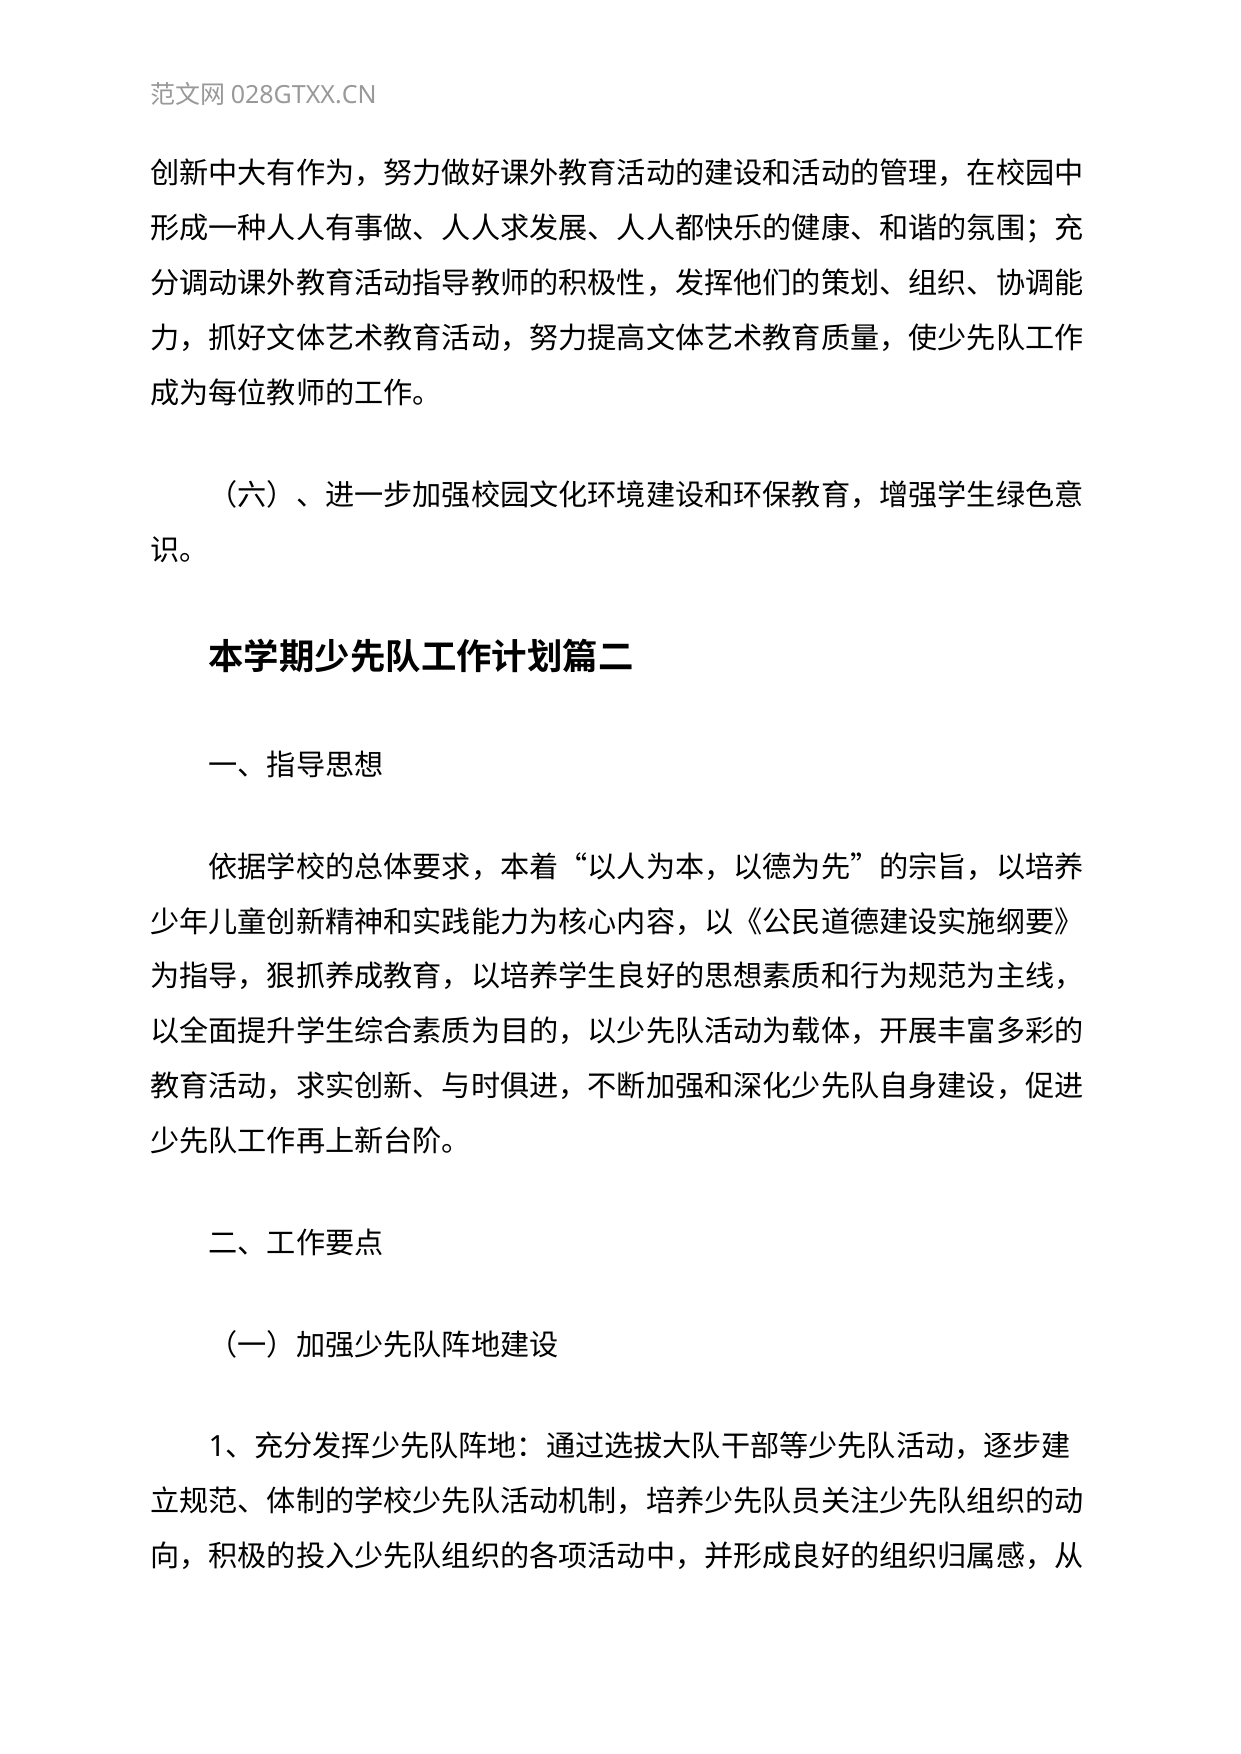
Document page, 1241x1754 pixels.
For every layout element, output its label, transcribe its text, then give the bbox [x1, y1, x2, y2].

text （一）加强少先队阵地建设 [150, 1321, 1090, 1363]
text （六）、进一步加强校园文化环境建设和环保教育，增强学生绿色意识。 [150, 471, 1090, 568]
text 依据学校的总体要求，本着“以人为本，以德为先”的宗旨，以培养少年儿童创新精神和实践能力为核心内容，以《公民道德建设实施纲要》为指导，狠抓养成教育，以培养学生良好的思想素质和行为规范为主线，以全面提升学生综合素质为目的，以少先队活动为载体，开展丰富多彩的教育活动，求实创新、与时俱进，不断加强和深化少先队自身建设，促进少先队工作再上新台阶。 [150, 843, 1090, 1160]
text 本学期少先队工作计划篇二 [150, 628, 1090, 679]
text 一、指导思想 [150, 741, 1090, 784]
text 二、工作要点 [150, 1219, 1090, 1262]
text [150, 150, 1090, 412]
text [150, 1423, 1090, 1575]
